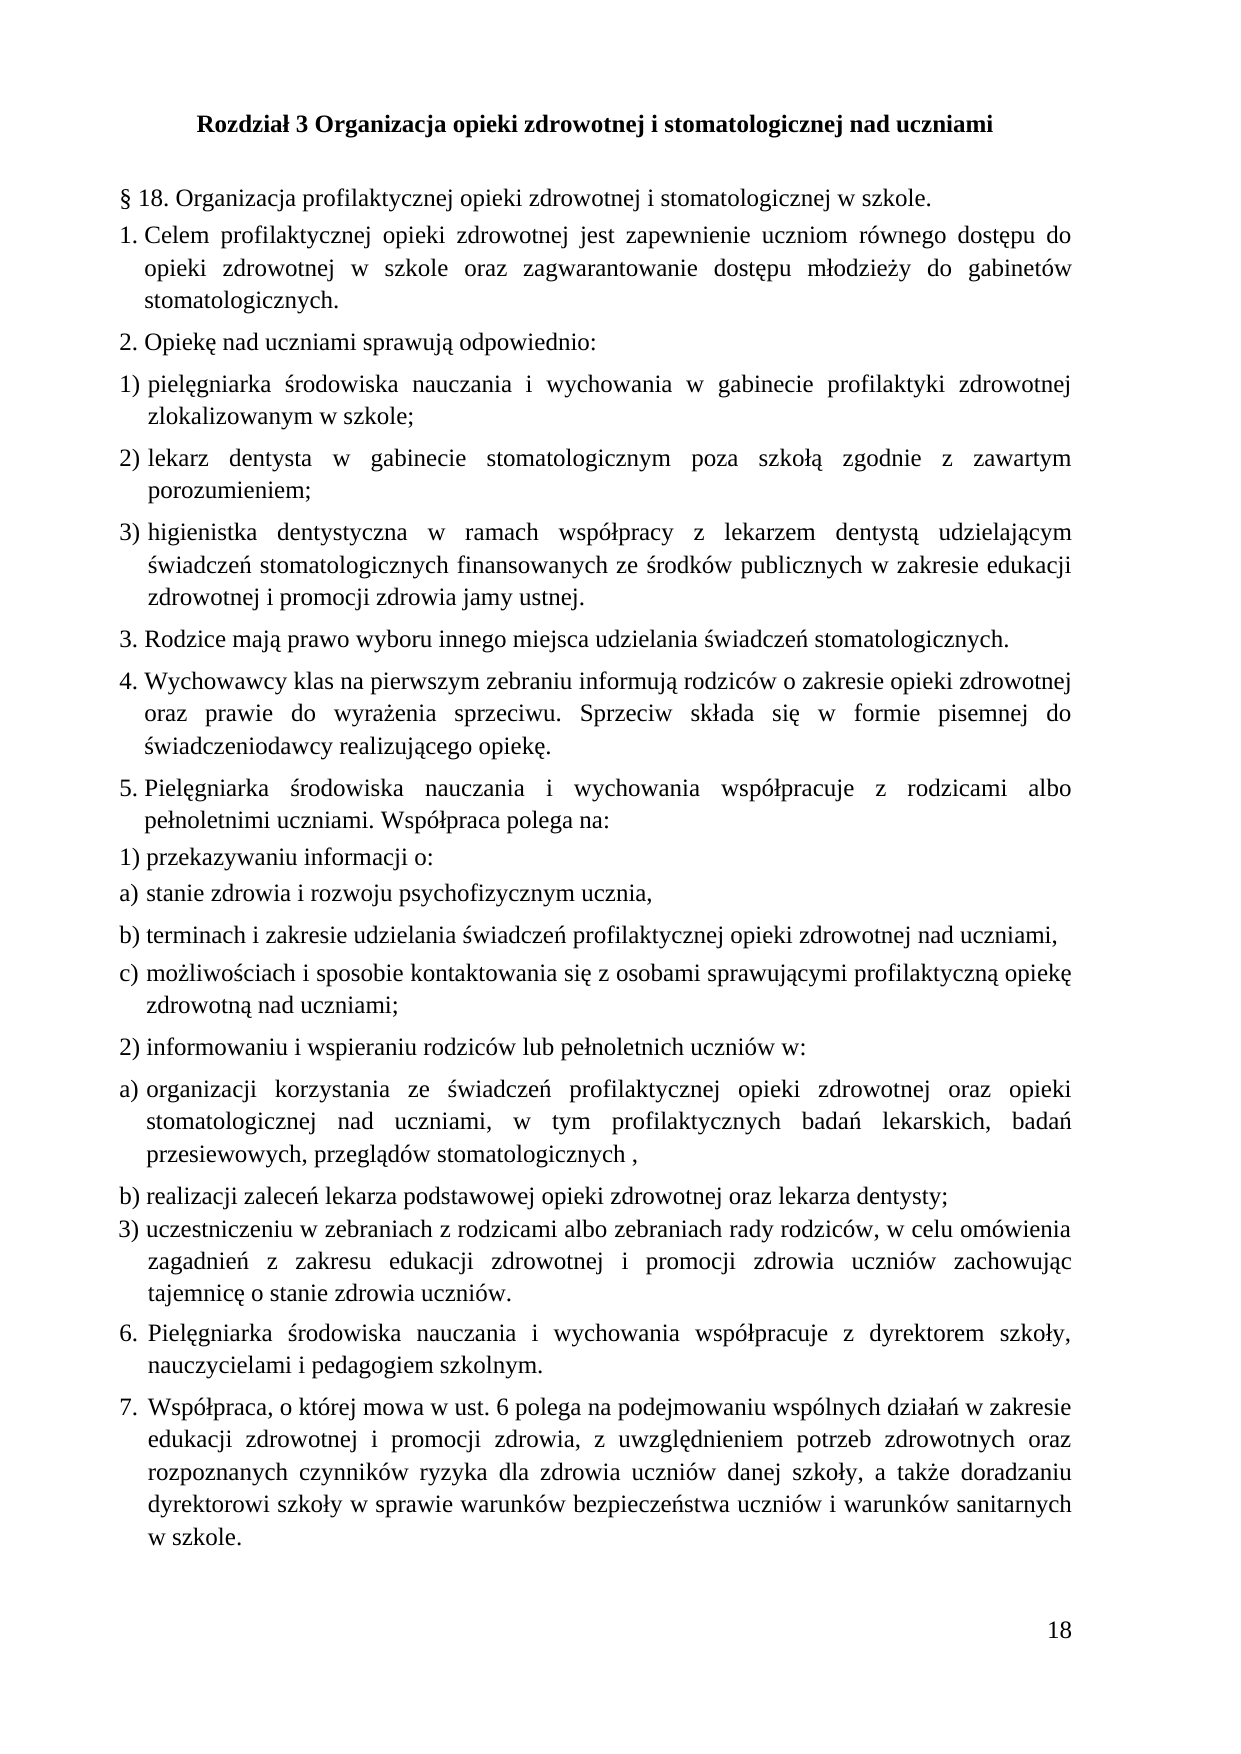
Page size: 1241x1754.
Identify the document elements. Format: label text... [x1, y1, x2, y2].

list Pielęgniarka środowiska nauczania i wychowania współpracuje z dyrektorem szkoły, nauczycielami i pedagogiem szkolnym. [119, 1318, 1072, 1379]
list lekarz dentysta w gabinecie stomatologicznym poza szkołą zgodnie z zawartym porozumieniem; [119, 443, 1072, 504]
list możliwościach i sposobie kontaktowania się z osobami sprawującymi profilaktyczną opiekę zdrowotną nad uczniami; [119, 958, 1072, 1019]
text 3) uczestniczeniu w zebraniach z rodzicami albo zebraniach rady rodziców, w celu omówienia zagadnień z zakresu edukacji zdrowotnej i promocji zdrowia uczniów zachowując tajemnicę o stanie zdrowia uczniów. [118, 1214, 1072, 1307]
list stanie zdrowia i rozwoju psychofizycznym ucznia, [119, 878, 1072, 907]
list Współpraca, o której mowa w ust. 6 polega na podejmowaniu wspólnych działań w zakresie edukacji zdrowotnej i promocji zdrowia, z uwzględnieniem potrzeb zdrowotnych oraz rozpoznanych czynników ryzyka dla zdrowia uczniów danej szkoły, a także doradzaniu dyrektorowi szkoły w sprawie warunków bezpieczeństwa uczniów i warunków sanitarnych w szkole. [119, 1392, 1072, 1550]
list Rodzice mają prawo wyboru innego miejsca udzielania świadczeń stomatologicznych. [119, 624, 1072, 653]
list Celem profilaktycznej opieki zdrowotnej jest zapewnienie uczniom równego dostępu do opieki zdrowotnej w szkole oraz zagwarantowanie dostępu młodzieży do gabinetów stomatologicznych. [119, 220, 1072, 314]
list Opiekę nad uczniami sprawują odpowiednio: [119, 327, 1072, 356]
text 2) informowaniu i wspieraniu rodziców lub pełnoletnich uczniów w: [119, 1032, 1072, 1061]
list pielęgniarka środowiska nauczania i wychowania w gabinecie profilaktyki zdrowotnej zlokalizowanym w szkole; [119, 369, 1072, 430]
text § 18. Organizacja profilaktycznej opieki zdrowotnej i stomatologicznej w szkole. [119, 183, 1072, 212]
list realizacji zaleceń lekarza podstawowej opieki zdrowotnej oraz lekarza dentysty; [119, 1181, 1072, 1209]
list organizacji korzystania ze świadczeń profilaktycznej opieki zdrowotnej oraz opieki stomatologicznej nad uczniami, w tym profilaktycznych badań lekarskich, badań przesiewowych, przeglądów stomatologicznych , [119, 1074, 1072, 1168]
list terminach i zakresie udzielania świadczeń profilaktycznej opieki zdrowotnej nad uczniami, [119, 920, 1072, 949]
list higienistka dentystyczna w ramach współpracy z lekarzem dentystą udzielającym świadczeń stomatologicznych finansowanych ze środków publicznych w zakresie edukacji zdrowotnej i promocji zdrowia jamy ustnej. [119, 517, 1072, 611]
text 1) przekazywaniu informacji o: [119, 842, 1072, 870]
list Wychowawcy klas na pierwszym zebraniu informują rodziców o zakresie opieki zdrowotnej oraz prawie do wyrażenia sprzeciwu. Sprzeciw składa się w formie pisemnej do świadczeniodawcy realizującego opiekę. [119, 666, 1072, 759]
list Pielęgniarka środowiska nauczania i wychowania współpracuje z rodzicami albo pełnoletnimi uczniami. Współpraca polega na: [119, 773, 1072, 834]
subtitle Rozdział 3 Organizacja opieki zdrowotnej i stomatologicznej nad uczniami [118, 109, 1072, 138]
